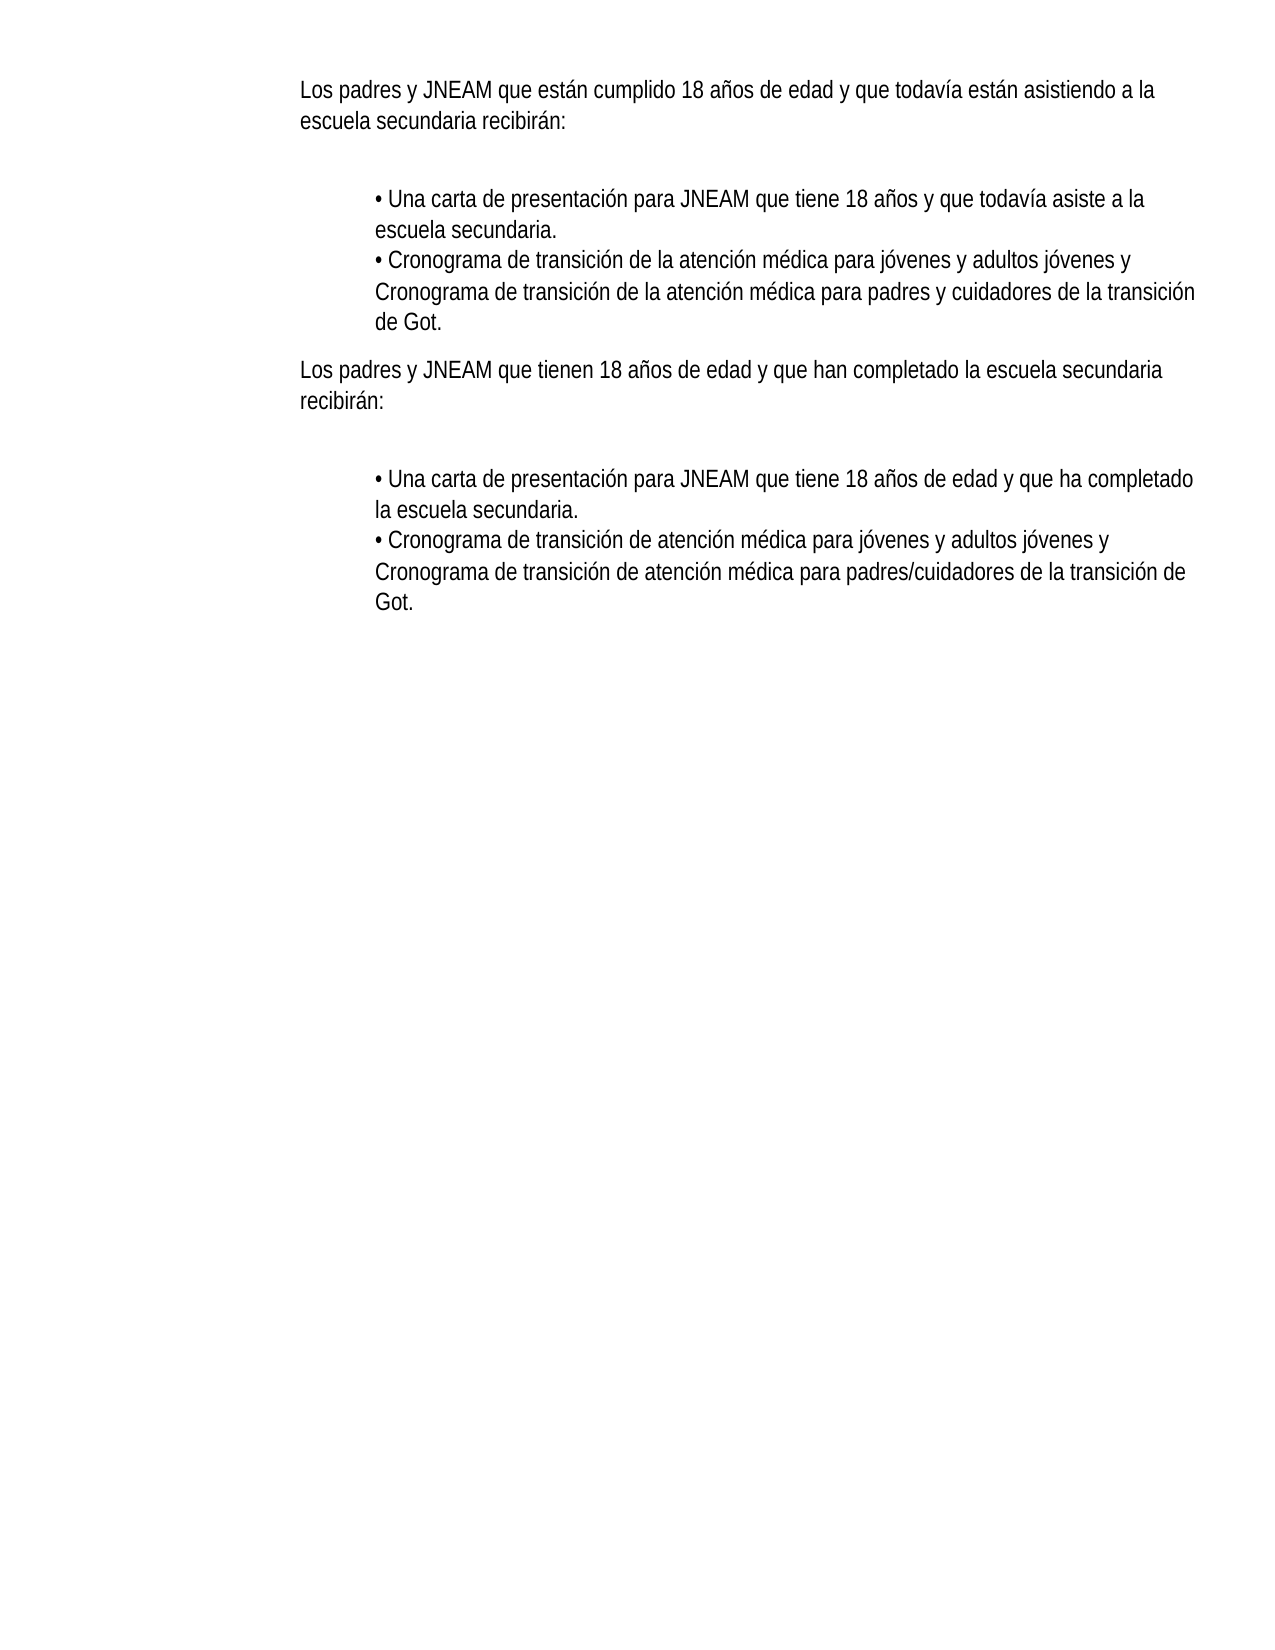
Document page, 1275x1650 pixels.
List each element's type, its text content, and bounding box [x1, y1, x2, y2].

text • Una carta de presentación para JNEAM que tiene 18 años y que todavía asiste a la escuela secundaria. • Cronograma de transición de la atención médica para jóvenes y adultos jóvenes y Cronograma de transición de la atención médica para padres y cuidadores de la transición de Got. [375, 184, 1200, 336]
text • Una carta de presentación para JNEAM que tiene 18 años de edad y que ha completado la escuela secundaria. • Cronograma de transición de atención médica para jóvenes y adultos jóvenes y Cronograma de transición de atención médica para padres/cuidadores de la transición de Got. [375, 464, 1200, 616]
text Los padres y JNEAM que tienen 18 años de edad y que han completado la escuela secundaria recibirán: [300, 355, 1200, 445]
text Los padres y JNEAM que están cumplido 18 años de edad y que todavía están asistiendo a la escuela secundaria recibirán: [300, 75, 1200, 165]
